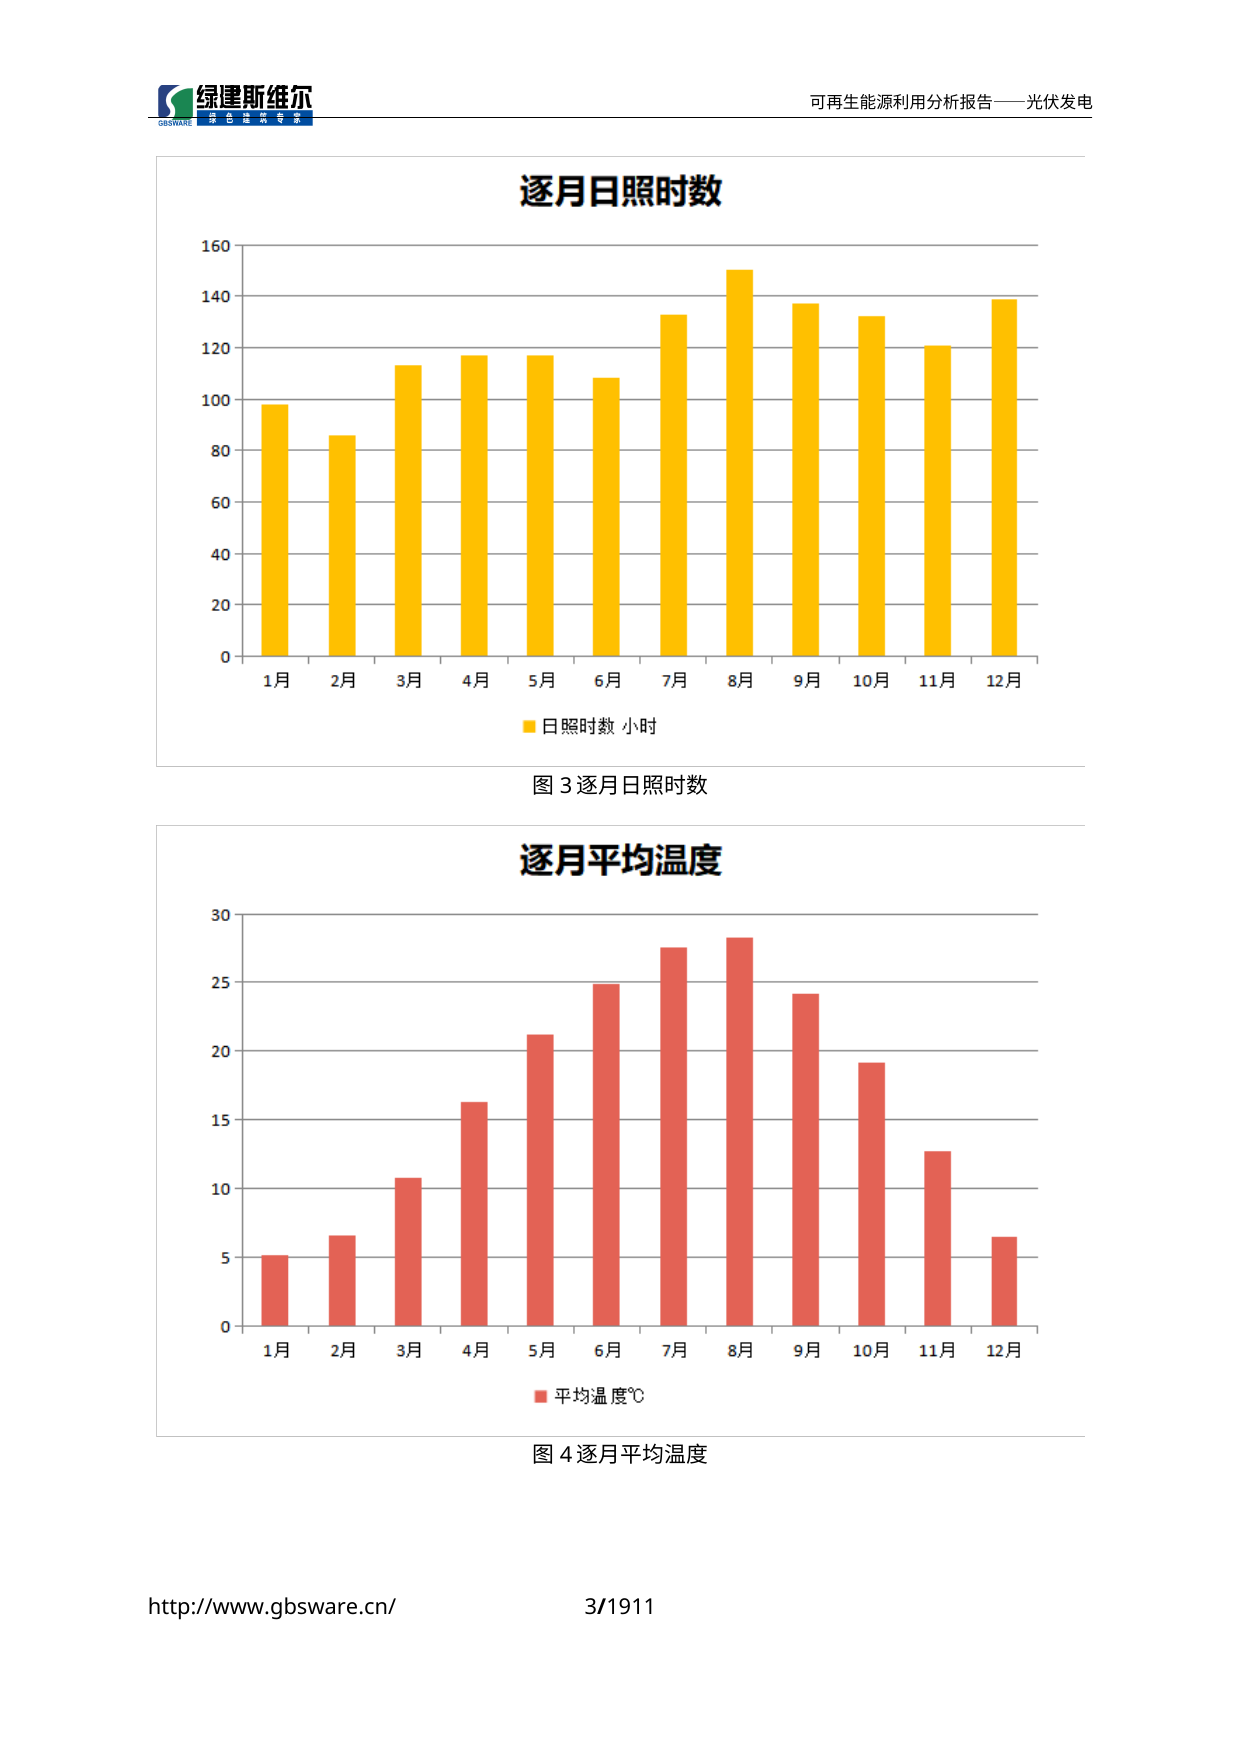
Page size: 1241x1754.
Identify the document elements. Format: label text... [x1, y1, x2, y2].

text 图 4逐月平均温度 [148, 1437, 1092, 1469]
text 图 3逐月日照时数 [148, 768, 1092, 800]
picture [155, 824, 1085, 1438]
picture [154, 85, 314, 117]
picture [154, 118, 314, 127]
picture [155, 155, 1085, 768]
